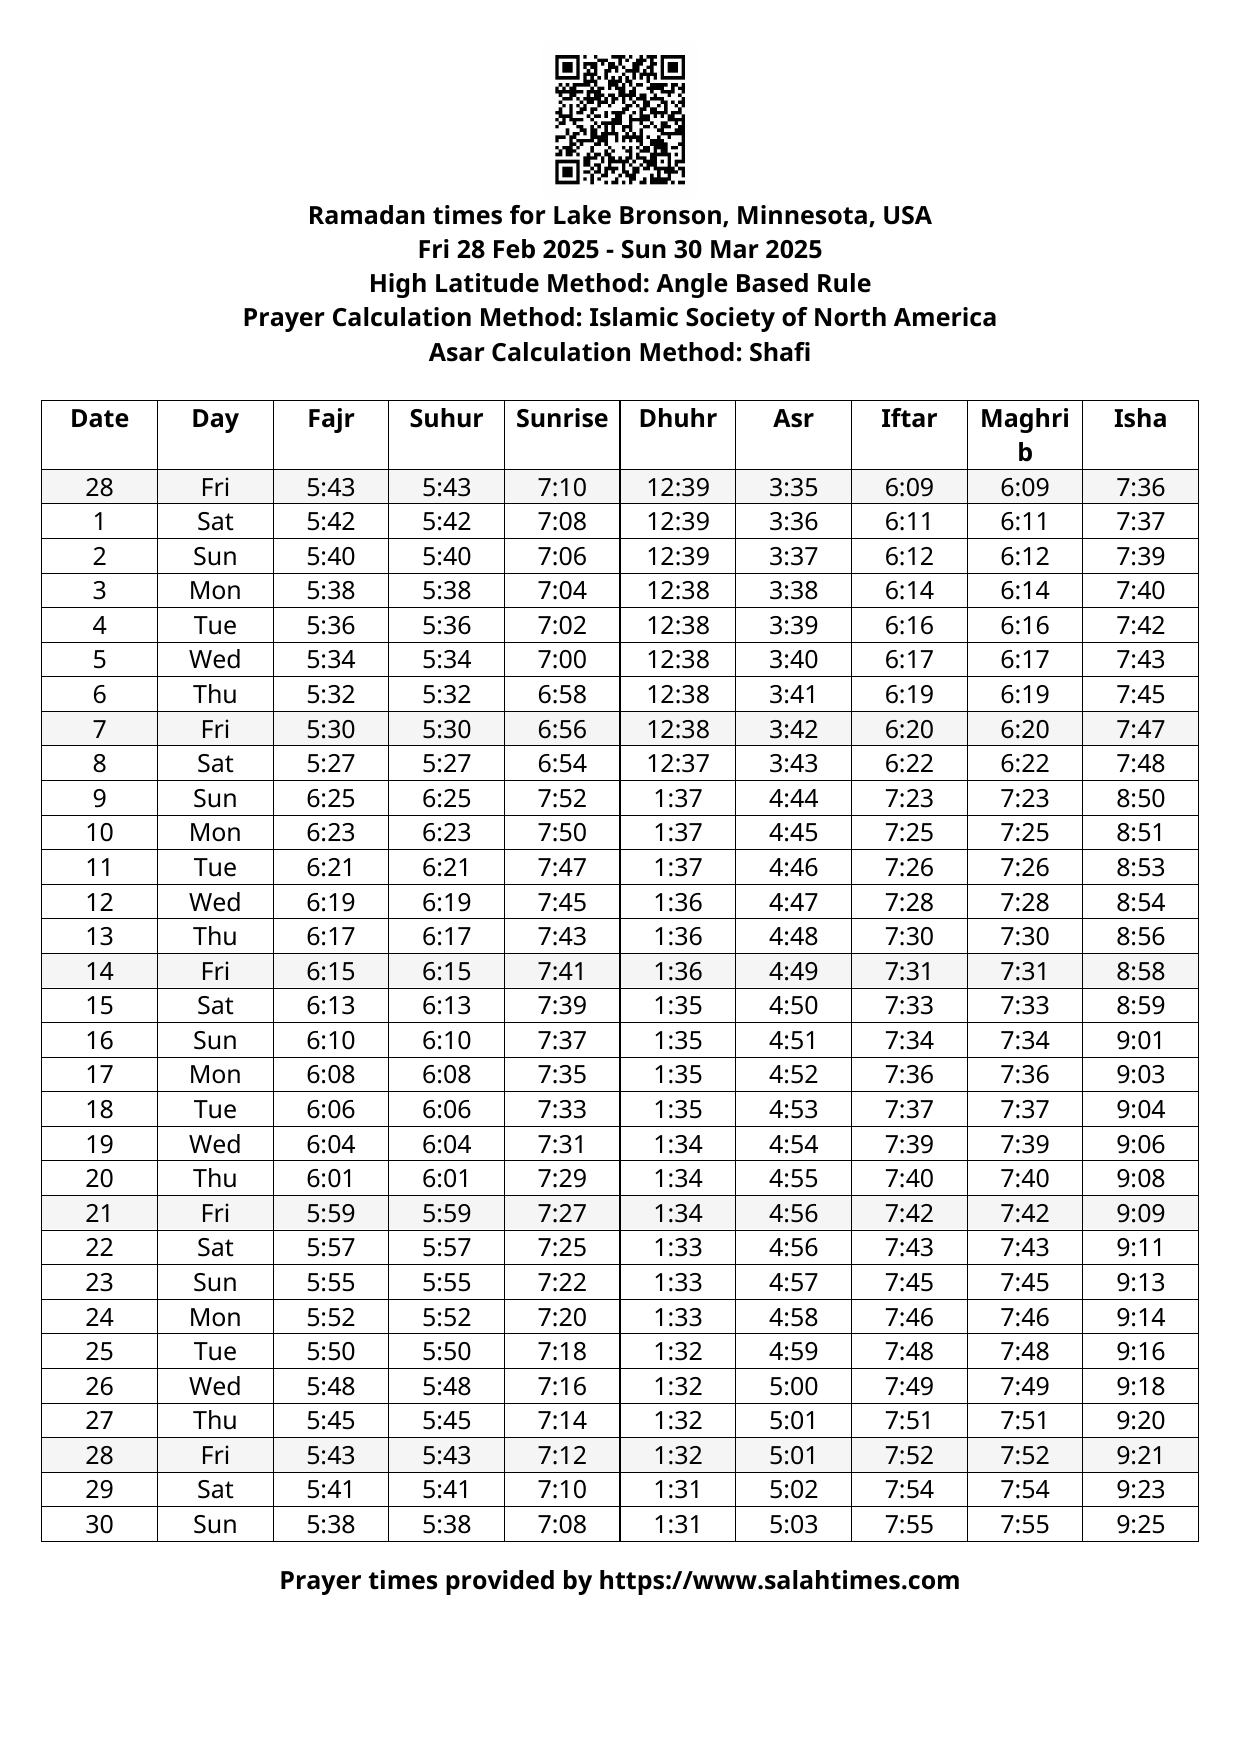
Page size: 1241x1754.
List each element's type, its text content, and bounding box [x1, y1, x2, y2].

table_cell 7:52 [968, 1438, 1082, 1472]
table_cell 4:47 [736, 885, 851, 918]
table_cell 5:50 [389, 1334, 504, 1368]
table_cell 1:31 [621, 1507, 735, 1541]
table_cell Sat [158, 504, 273, 538]
table_cell 1:35 [621, 1058, 735, 1091]
table_cell 1:35 [621, 1023, 735, 1057]
table_cell Sun [158, 539, 273, 572]
table_cell 4:55 [736, 1161, 851, 1195]
table_cell 7:14 [505, 1404, 619, 1437]
table_cell 3:37 [736, 539, 851, 572]
table_header Day [158, 401, 273, 469]
table_cell 5:43 [389, 470, 504, 503]
table_cell 5:27 [389, 746, 504, 780]
table_cell 5:55 [389, 1265, 504, 1299]
table_cell 7:30 [852, 919, 967, 953]
text Ramadan times for Lake Bronson, Minnesota, USA [42, 198, 1198, 232]
table_cell 7:40 [968, 1161, 1082, 1195]
table_cell 7:46 [852, 1300, 967, 1333]
table_cell 6:19 [852, 677, 967, 711]
table_cell 6:13 [389, 989, 504, 1022]
table_cell 5:55 [274, 1265, 388, 1299]
table_cell 6:12 [968, 539, 1082, 572]
table_cell 5:57 [274, 1231, 388, 1264]
table_cell 6 [42, 677, 157, 711]
table_cell 5:52 [274, 1300, 388, 1333]
table_cell 9:25 [1083, 1507, 1198, 1541]
table_cell 8:58 [1083, 954, 1198, 987]
table_cell 6:56 [505, 712, 619, 745]
table_header Sunrise [505, 401, 619, 469]
table_cell Thu [158, 1161, 273, 1195]
table_cell 1:36 [621, 885, 735, 918]
table_cell 12:39 [621, 504, 735, 538]
table_cell 5:38 [389, 1507, 504, 1541]
table_cell 7:08 [505, 504, 619, 538]
table_cell 7:36 [968, 1058, 1082, 1091]
table_cell Sat [158, 989, 273, 1022]
table_cell 4:59 [736, 1334, 851, 1368]
table_cell Tue [158, 1092, 273, 1126]
table_cell 1:33 [621, 1300, 735, 1333]
table_cell 7:35 [505, 1058, 619, 1091]
table_cell 3:38 [736, 574, 851, 607]
table_cell 5:40 [274, 539, 388, 572]
table_cell Fri [158, 954, 273, 987]
table_cell 6:01 [389, 1161, 504, 1195]
table_cell 1:35 [621, 1092, 735, 1126]
table_cell 13 [42, 919, 157, 953]
table_cell 21 [42, 1196, 157, 1229]
table_cell 6:19 [274, 885, 388, 918]
table_cell Fri [158, 1438, 273, 1472]
table_cell 8:59 [1083, 989, 1198, 1022]
table_cell 7:10 [505, 470, 619, 503]
table_cell 1:33 [621, 1265, 735, 1299]
table_cell 7:31 [505, 1127, 619, 1160]
table_cell 5:32 [389, 677, 504, 711]
table_cell 4:54 [736, 1127, 851, 1160]
table_cell 5:48 [389, 1369, 504, 1402]
table_cell 4:48 [736, 919, 851, 953]
table_cell 9 [42, 781, 157, 814]
table_cell 4:46 [736, 850, 851, 884]
table_cell 7:48 [1083, 746, 1198, 780]
table_cell Mon [158, 1058, 273, 1091]
table_cell Tue [158, 608, 273, 642]
table_cell 7 [42, 712, 157, 745]
table_cell Tue [158, 850, 273, 884]
text High Latitude Method: Angle Based Rule [42, 266, 1198, 300]
table_cell 1:33 [621, 1231, 735, 1264]
table_cell 4:56 [736, 1231, 851, 1264]
table_cell 7:51 [852, 1404, 967, 1437]
table_cell Sat [158, 1231, 273, 1264]
table_cell 19 [42, 1127, 157, 1160]
table_cell 4:56 [736, 1196, 851, 1229]
table_cell 6:08 [274, 1058, 388, 1091]
table_cell 7:49 [968, 1369, 1082, 1402]
table_cell 1:37 [621, 816, 735, 849]
table_cell 6:20 [852, 712, 967, 745]
table_cell 7:42 [968, 1196, 1082, 1229]
table_cell 5:00 [736, 1369, 851, 1402]
table_cell 7:51 [968, 1404, 1082, 1437]
table_cell 6:17 [389, 919, 504, 953]
table_header Date [42, 401, 157, 469]
table_cell 7:55 [852, 1507, 967, 1541]
table_cell 7:45 [505, 885, 619, 918]
table_cell 7:37 [968, 1092, 1082, 1126]
table_cell 7:43 [505, 919, 619, 953]
table_cell 5:52 [389, 1300, 504, 1333]
table_cell 7:45 [1083, 677, 1198, 711]
table_cell 6:22 [852, 746, 967, 780]
table_cell Wed [158, 1127, 273, 1160]
table_cell 7:06 [505, 539, 619, 572]
table_cell 4:44 [736, 781, 851, 814]
table_cell 6:06 [389, 1092, 504, 1126]
table_cell 6:09 [968, 470, 1082, 503]
table_cell 1 [42, 504, 157, 538]
table_cell 28 [42, 1438, 157, 1472]
table_cell 9:08 [1083, 1161, 1198, 1195]
table_cell 8 [42, 746, 157, 780]
table_cell 4:51 [736, 1023, 851, 1057]
table_cell 7:23 [852, 781, 967, 814]
table_cell 12:38 [621, 677, 735, 711]
table_cell 7:16 [505, 1369, 619, 1402]
table_cell 6:25 [274, 781, 388, 814]
table_cell 12 [42, 885, 157, 918]
table_cell 1:37 [621, 850, 735, 884]
table_cell 7:37 [852, 1092, 967, 1126]
table_cell 3 [42, 574, 157, 607]
table_cell 5:02 [736, 1473, 851, 1506]
table_cell 7:54 [852, 1473, 967, 1506]
table_cell 7:29 [505, 1161, 619, 1195]
table_cell 9:21 [1083, 1438, 1198, 1472]
table_cell 6:10 [389, 1023, 504, 1057]
table_cell 4:45 [736, 816, 851, 849]
table_cell 7:10 [505, 1473, 619, 1506]
table_cell 7:08 [505, 1507, 619, 1541]
table_cell 8:51 [1083, 816, 1198, 849]
table_cell 6:10 [274, 1023, 388, 1057]
table_cell 6:22 [968, 746, 1082, 780]
table_cell 12:39 [621, 470, 735, 503]
table_cell 7:31 [852, 954, 967, 987]
table_cell 7:47 [1083, 712, 1198, 745]
table_cell 9:20 [1083, 1404, 1198, 1437]
table_cell 7:22 [505, 1265, 619, 1299]
table_cell 1:32 [621, 1369, 735, 1402]
table_cell 6:15 [389, 954, 504, 987]
table_cell Thu [158, 1404, 273, 1437]
table_cell 6:08 [389, 1058, 504, 1091]
table_cell Thu [158, 919, 273, 953]
table_cell 7:26 [968, 850, 1082, 884]
table_cell 5:45 [389, 1404, 504, 1437]
table_cell 7:23 [968, 781, 1082, 814]
table_cell 5:36 [274, 608, 388, 642]
table_cell Wed [158, 885, 273, 918]
table_cell 7:27 [505, 1196, 619, 1229]
table_cell 15 [42, 989, 157, 1022]
table_cell 5:42 [389, 504, 504, 538]
table_cell Thu [158, 677, 273, 711]
table_cell 23 [42, 1265, 157, 1299]
table_cell 7:54 [968, 1473, 1082, 1506]
table_cell Fri [158, 470, 273, 503]
table_cell 6:16 [852, 608, 967, 642]
table_cell 12:38 [621, 712, 735, 745]
table_cell 7:48 [968, 1334, 1082, 1368]
table_cell 1:36 [621, 919, 735, 953]
table_cell 5:34 [389, 643, 504, 676]
table_cell 7:25 [852, 816, 967, 849]
table_cell 7:39 [968, 1127, 1082, 1160]
table_cell 24 [42, 1300, 157, 1333]
table_cell 5:50 [274, 1334, 388, 1368]
table_header Dhuhr [621, 401, 735, 469]
table_cell 6:06 [274, 1092, 388, 1126]
table_cell 4:53 [736, 1092, 851, 1126]
table_cell 7:33 [852, 989, 967, 1022]
table_cell 28 [42, 470, 157, 503]
table_cell 1:32 [621, 1334, 735, 1368]
table_cell 5:38 [389, 574, 504, 607]
table_cell 7:46 [968, 1300, 1082, 1333]
table_cell Mon [158, 1300, 273, 1333]
table_cell 7:04 [505, 574, 619, 607]
table_cell 7:41 [505, 954, 619, 987]
table_cell 7:36 [852, 1058, 967, 1091]
table_header Asr [736, 401, 851, 469]
table_cell 7:43 [968, 1231, 1082, 1264]
table_cell 4:57 [736, 1265, 851, 1299]
table_cell 8:54 [1083, 885, 1198, 918]
table_cell 5:34 [274, 643, 388, 676]
table_cell 7:42 [1083, 608, 1198, 642]
table_cell 6:14 [968, 574, 1082, 607]
table_cell 5:59 [274, 1196, 388, 1229]
table_cell 7:34 [968, 1023, 1082, 1057]
table_cell 3:43 [736, 746, 851, 780]
table_cell Sun [158, 1265, 273, 1299]
table_cell 5:43 [274, 470, 388, 503]
table_cell 7:39 [852, 1127, 967, 1160]
table_cell 9:09 [1083, 1196, 1198, 1229]
table_cell 5:27 [274, 746, 388, 780]
table_cell 9:03 [1083, 1058, 1198, 1091]
table_cell 7:52 [505, 781, 619, 814]
table_cell 7:45 [852, 1265, 967, 1299]
table_cell 7:49 [852, 1369, 967, 1402]
table_cell Mon [158, 574, 273, 607]
table_cell 9:11 [1083, 1231, 1198, 1264]
table_cell 6:54 [505, 746, 619, 780]
table_cell 6:04 [274, 1127, 388, 1160]
table_cell 7:34 [852, 1023, 967, 1057]
table_cell 6:21 [274, 850, 388, 884]
table_cell 6:14 [852, 574, 967, 607]
table_cell 4:52 [736, 1058, 851, 1091]
table_cell 7:33 [968, 989, 1082, 1022]
table_cell Wed [158, 1369, 273, 1402]
table_cell 2 [42, 539, 157, 572]
table_cell 5:41 [389, 1473, 504, 1506]
table_cell Sun [158, 1023, 273, 1057]
table_cell 6:25 [389, 781, 504, 814]
table_cell 7:37 [1083, 504, 1198, 538]
table_cell 7:40 [852, 1161, 967, 1195]
table_cell 1:31 [621, 1473, 735, 1506]
table_cell 30 [42, 1507, 157, 1541]
table_cell 5:59 [389, 1196, 504, 1229]
table_cell 7:39 [1083, 539, 1198, 572]
table_cell 11 [42, 850, 157, 884]
table_cell 26 [42, 1369, 157, 1402]
table_cell 29 [42, 1473, 157, 1506]
table_cell 5:30 [274, 712, 388, 745]
table_cell 4:49 [736, 954, 851, 987]
table_cell 12:38 [621, 643, 735, 676]
table_cell 5:38 [274, 1507, 388, 1541]
table_cell 7:37 [505, 1023, 619, 1057]
table_cell 6:23 [389, 816, 504, 849]
table_cell Wed [158, 643, 273, 676]
table_cell 6:23 [274, 816, 388, 849]
table_cell 4:58 [736, 1300, 851, 1333]
table_cell 6:17 [852, 643, 967, 676]
table_cell Fri [158, 1196, 273, 1229]
table_cell 7:02 [505, 608, 619, 642]
table_cell 3:39 [736, 608, 851, 642]
table_cell 6:15 [274, 954, 388, 987]
table_cell Fri [158, 712, 273, 745]
table_cell 22 [42, 1231, 157, 1264]
table_cell 8:50 [1083, 781, 1198, 814]
table_cell 12:39 [621, 539, 735, 572]
table_cell Tue [158, 1334, 273, 1368]
picture [542, 41, 699, 198]
table_cell 8:53 [1083, 850, 1198, 884]
table_cell 7:18 [505, 1334, 619, 1368]
table_cell 5:57 [389, 1231, 504, 1264]
table_header Suhur [389, 401, 504, 469]
table_cell 7:43 [1083, 643, 1198, 676]
table_cell 3:35 [736, 470, 851, 503]
table_header Isha [1083, 401, 1198, 469]
table_cell 3:42 [736, 712, 851, 745]
table_cell 6:12 [852, 539, 967, 572]
table_cell 4:50 [736, 989, 851, 1022]
table_cell 7:40 [1083, 574, 1198, 607]
table_cell 6:19 [968, 677, 1082, 711]
table_cell 5:40 [389, 539, 504, 572]
table_cell 5:45 [274, 1404, 388, 1437]
table_cell 7:42 [852, 1196, 967, 1229]
table_cell 1:32 [621, 1438, 735, 1472]
table_cell 5:38 [274, 574, 388, 607]
table_cell 6:11 [968, 504, 1082, 538]
table_cell 25 [42, 1334, 157, 1368]
table_cell 3:40 [736, 643, 851, 676]
table_cell 8:56 [1083, 919, 1198, 953]
table_cell 9:14 [1083, 1300, 1198, 1333]
text Asar Calculation Method: Shafi [42, 334, 1198, 368]
table_cell 5:32 [274, 677, 388, 711]
table_cell 9:01 [1083, 1023, 1198, 1057]
table_cell 6:20 [968, 712, 1082, 745]
table_cell 7:55 [968, 1507, 1082, 1541]
table_cell 7:45 [968, 1265, 1082, 1299]
table_cell 6:13 [274, 989, 388, 1022]
table_cell 4 [42, 608, 157, 642]
table_cell 17 [42, 1058, 157, 1091]
table_cell 6:19 [389, 885, 504, 918]
table_cell Sun [158, 781, 273, 814]
table_cell 16 [42, 1023, 157, 1057]
table_cell 9:06 [1083, 1127, 1198, 1160]
table_cell 12:37 [621, 746, 735, 780]
table_cell 1:32 [621, 1404, 735, 1437]
table_cell 5:42 [274, 504, 388, 538]
table_cell 1:34 [621, 1196, 735, 1229]
table_cell 7:28 [968, 885, 1082, 918]
text Fri 28 Feb 2025 - Sun 30 Mar 2025 [42, 232, 1198, 266]
table_cell 7:33 [505, 1092, 619, 1126]
table_cell 9:18 [1083, 1369, 1198, 1402]
table_cell 3:41 [736, 677, 851, 711]
table_cell 14 [42, 954, 157, 987]
table_cell 7:25 [505, 1231, 619, 1264]
table_header Fajr [274, 401, 388, 469]
table_cell 20 [42, 1161, 157, 1195]
table_cell 7:30 [968, 919, 1082, 953]
table_cell 6:58 [505, 677, 619, 711]
table_cell 10 [42, 816, 157, 849]
table_cell 3:36 [736, 504, 851, 538]
table_cell 7:43 [852, 1231, 967, 1264]
table_cell 9:16 [1083, 1334, 1198, 1368]
table_cell 6:09 [852, 470, 967, 503]
table_cell Mon [158, 816, 273, 849]
table_cell Sun [158, 1507, 273, 1541]
table_cell 1:34 [621, 1161, 735, 1195]
table_cell 18 [42, 1092, 157, 1126]
table_cell 27 [42, 1404, 157, 1437]
table_cell 6:21 [389, 850, 504, 884]
table_cell 7:12 [505, 1438, 619, 1472]
table_cell 1:34 [621, 1127, 735, 1160]
table_cell 7:39 [505, 989, 619, 1022]
table_cell 7:25 [968, 816, 1082, 849]
table_cell 9:13 [1083, 1265, 1198, 1299]
table_cell 7:48 [852, 1334, 967, 1368]
table_cell 9:04 [1083, 1092, 1198, 1126]
table_cell 12:38 [621, 574, 735, 607]
table_cell 6:17 [274, 919, 388, 953]
table_cell 7:47 [505, 850, 619, 884]
text Prayer times provided by https://www.salahtimes.com [42, 1563, 1198, 1597]
table_cell 1:37 [621, 781, 735, 814]
table_cell Sat [158, 746, 273, 780]
table_cell 7:36 [1083, 470, 1198, 503]
table_cell 1:35 [621, 989, 735, 1022]
table_header Maghrib [968, 401, 1082, 469]
table_cell 7:28 [852, 885, 967, 918]
table_cell 5:30 [389, 712, 504, 745]
table_cell 5:36 [389, 608, 504, 642]
table_cell 6:01 [274, 1161, 388, 1195]
table_cell 5 [42, 643, 157, 676]
table_header Iftar [852, 401, 967, 469]
table_cell 5:01 [736, 1438, 851, 1472]
table_cell 5:43 [389, 1438, 504, 1472]
table_cell 5:43 [274, 1438, 388, 1472]
table_cell 5:03 [736, 1507, 851, 1541]
table_cell 6:17 [968, 643, 1082, 676]
table_cell 1:36 [621, 954, 735, 987]
table_cell 6:16 [968, 608, 1082, 642]
table_cell 7:52 [852, 1438, 967, 1472]
table_cell Sat [158, 1473, 273, 1506]
table_cell 5:41 [274, 1473, 388, 1506]
table_cell 5:01 [736, 1404, 851, 1437]
table_cell 9:23 [1083, 1473, 1198, 1506]
table_cell 7:26 [852, 850, 967, 884]
table_cell 7:50 [505, 816, 619, 849]
table_cell 5:48 [274, 1369, 388, 1402]
table_cell 7:00 [505, 643, 619, 676]
table_cell 7:20 [505, 1300, 619, 1333]
table_cell 6:11 [852, 504, 967, 538]
text Prayer Calculation Method: Islamic Society of North America [42, 300, 1198, 334]
table_cell 6:04 [389, 1127, 504, 1160]
table_cell 7:31 [968, 954, 1082, 987]
table_cell 12:38 [621, 608, 735, 642]
